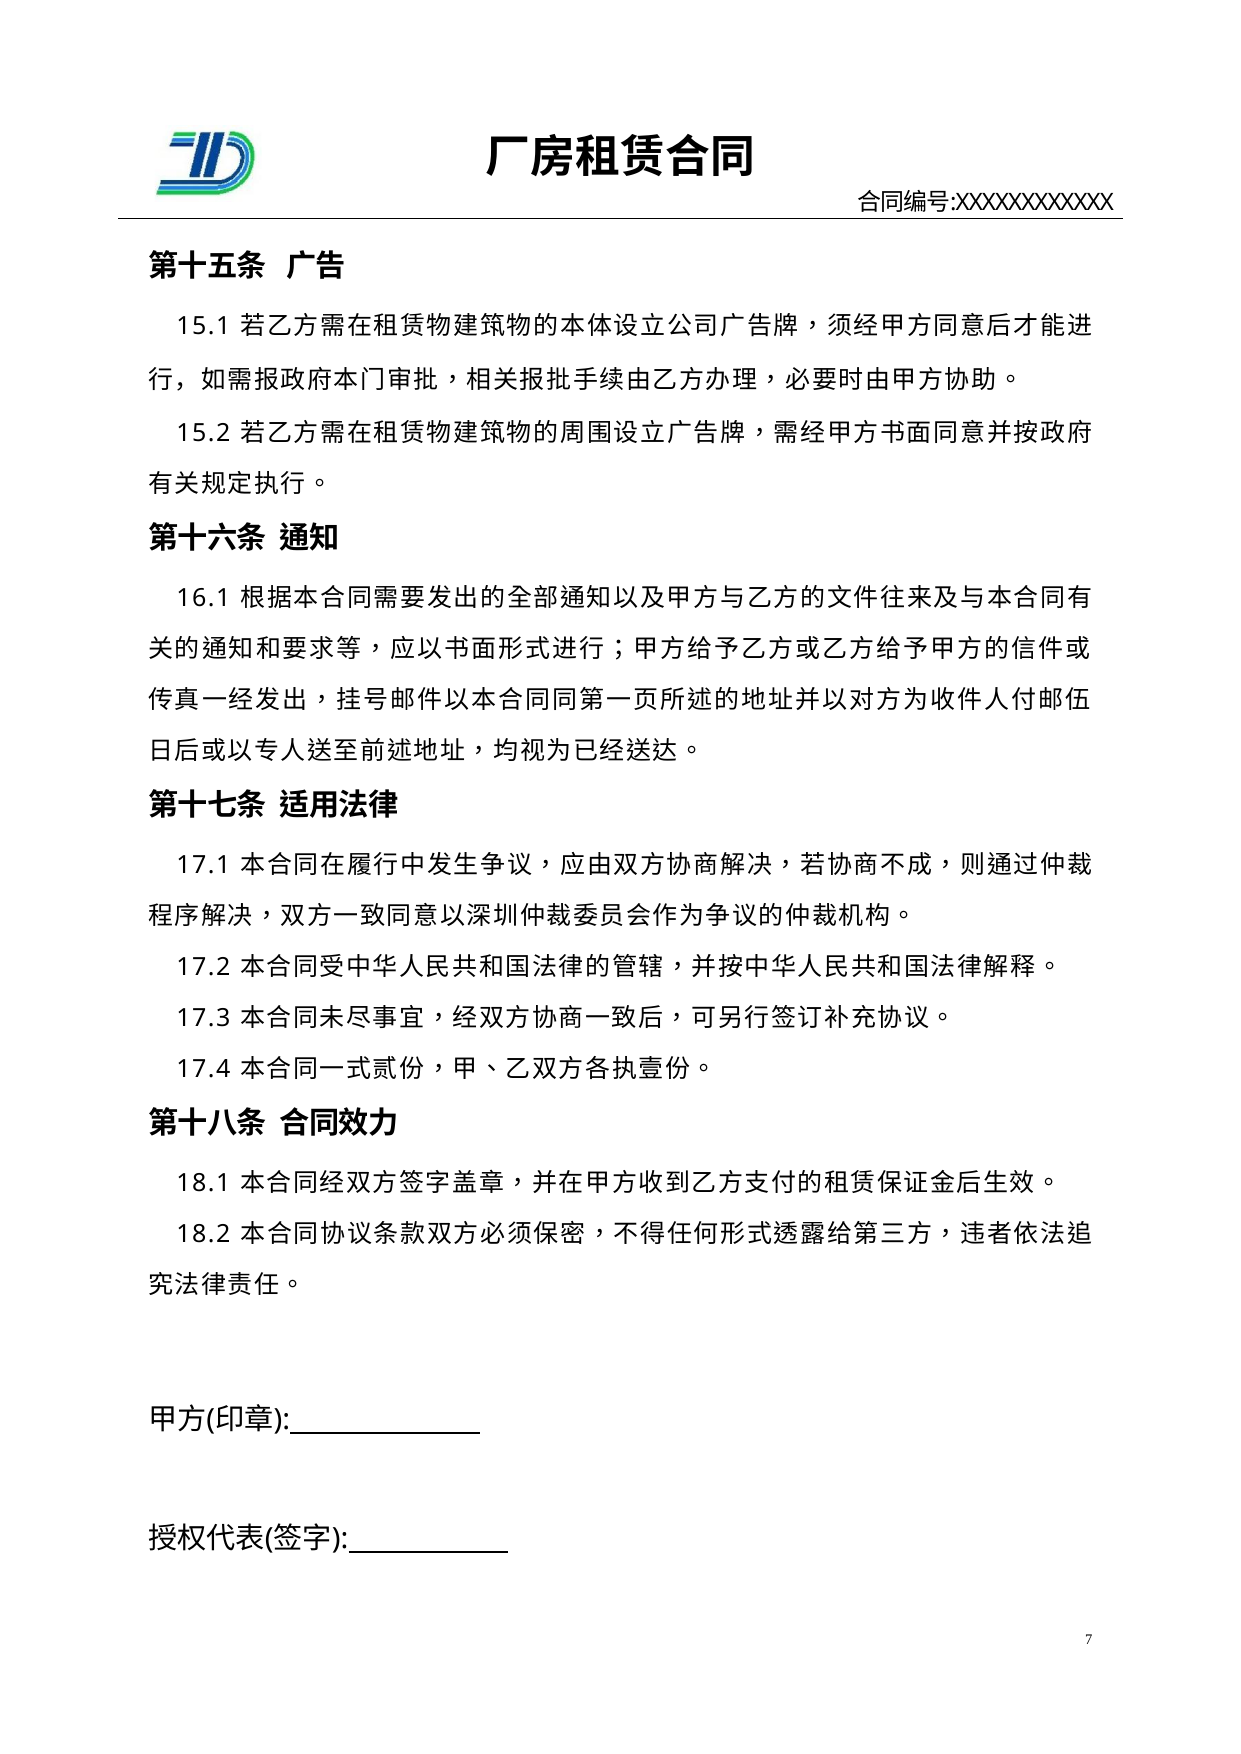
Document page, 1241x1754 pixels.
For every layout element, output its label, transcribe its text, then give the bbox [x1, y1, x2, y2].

picture [154, 125, 262, 202]
text 17.4 本合同一式贰份，甲、乙双方各执壹份。 [148, 1051, 1093, 1085]
text 15.1 若乙方需在租赁物建筑物的本体设立公司广告牌，须经甲方同意后才能进行，如需报政府本门审批，相关报批手续由乙方办理，必要时由甲方协助。 [148, 308, 1093, 396]
text 15.2 若乙方需在租赁物建筑物的周围设立广告牌，需经甲方书面同意并按政府有关规定执行。 [148, 414, 1093, 499]
text 第十八条 合同效力 [148, 1102, 1093, 1143]
text 第十六条 通知 [148, 516, 1093, 557]
text 授权代表(签字): [148, 1517, 1093, 1557]
text 18.2 本合同协议条款双方必须保密，不得任何形式透露给第三方，违者依法追究法律责任。 [148, 1216, 1093, 1301]
text 18.1 本合同经双方签字盖章，并在甲方收到乙方支付的租赁保证金后生效。 [148, 1165, 1093, 1199]
text 17.1 本合同在履行中发生争议，应由双方协商解决，若协商不成，则通过仲裁程序解决，双方一致同意以深圳仲裁委员会作为争议的仲裁机构。 [148, 846, 1093, 932]
text 甲方(印章): [148, 1398, 1093, 1438]
text 第十七条 适用法律 [148, 783, 1093, 824]
text 16.1 根据本合同需要发出的全部通知以及甲方与乙方的文件往来及与本合同有关的通知和要求等，应以书面形式进行；甲方给予乙方或乙方给予甲方的信件或传真一经发出，挂号邮件以本合同同第一页所述的地址并以对方为收件人付邮伍日后或以专人送至前述地址，均视为已经送达。 [148, 579, 1093, 766]
text 17.2 本合同受中华人民共和国法律的管辖，并按中华人民共和国法律解释。 [148, 948, 1093, 983]
text 17.3 本合同未尽事宜，经双方协商一致后，可另行签订补充协议。 [148, 999, 1093, 1034]
text 第十五条 广告 [148, 244, 1093, 286]
